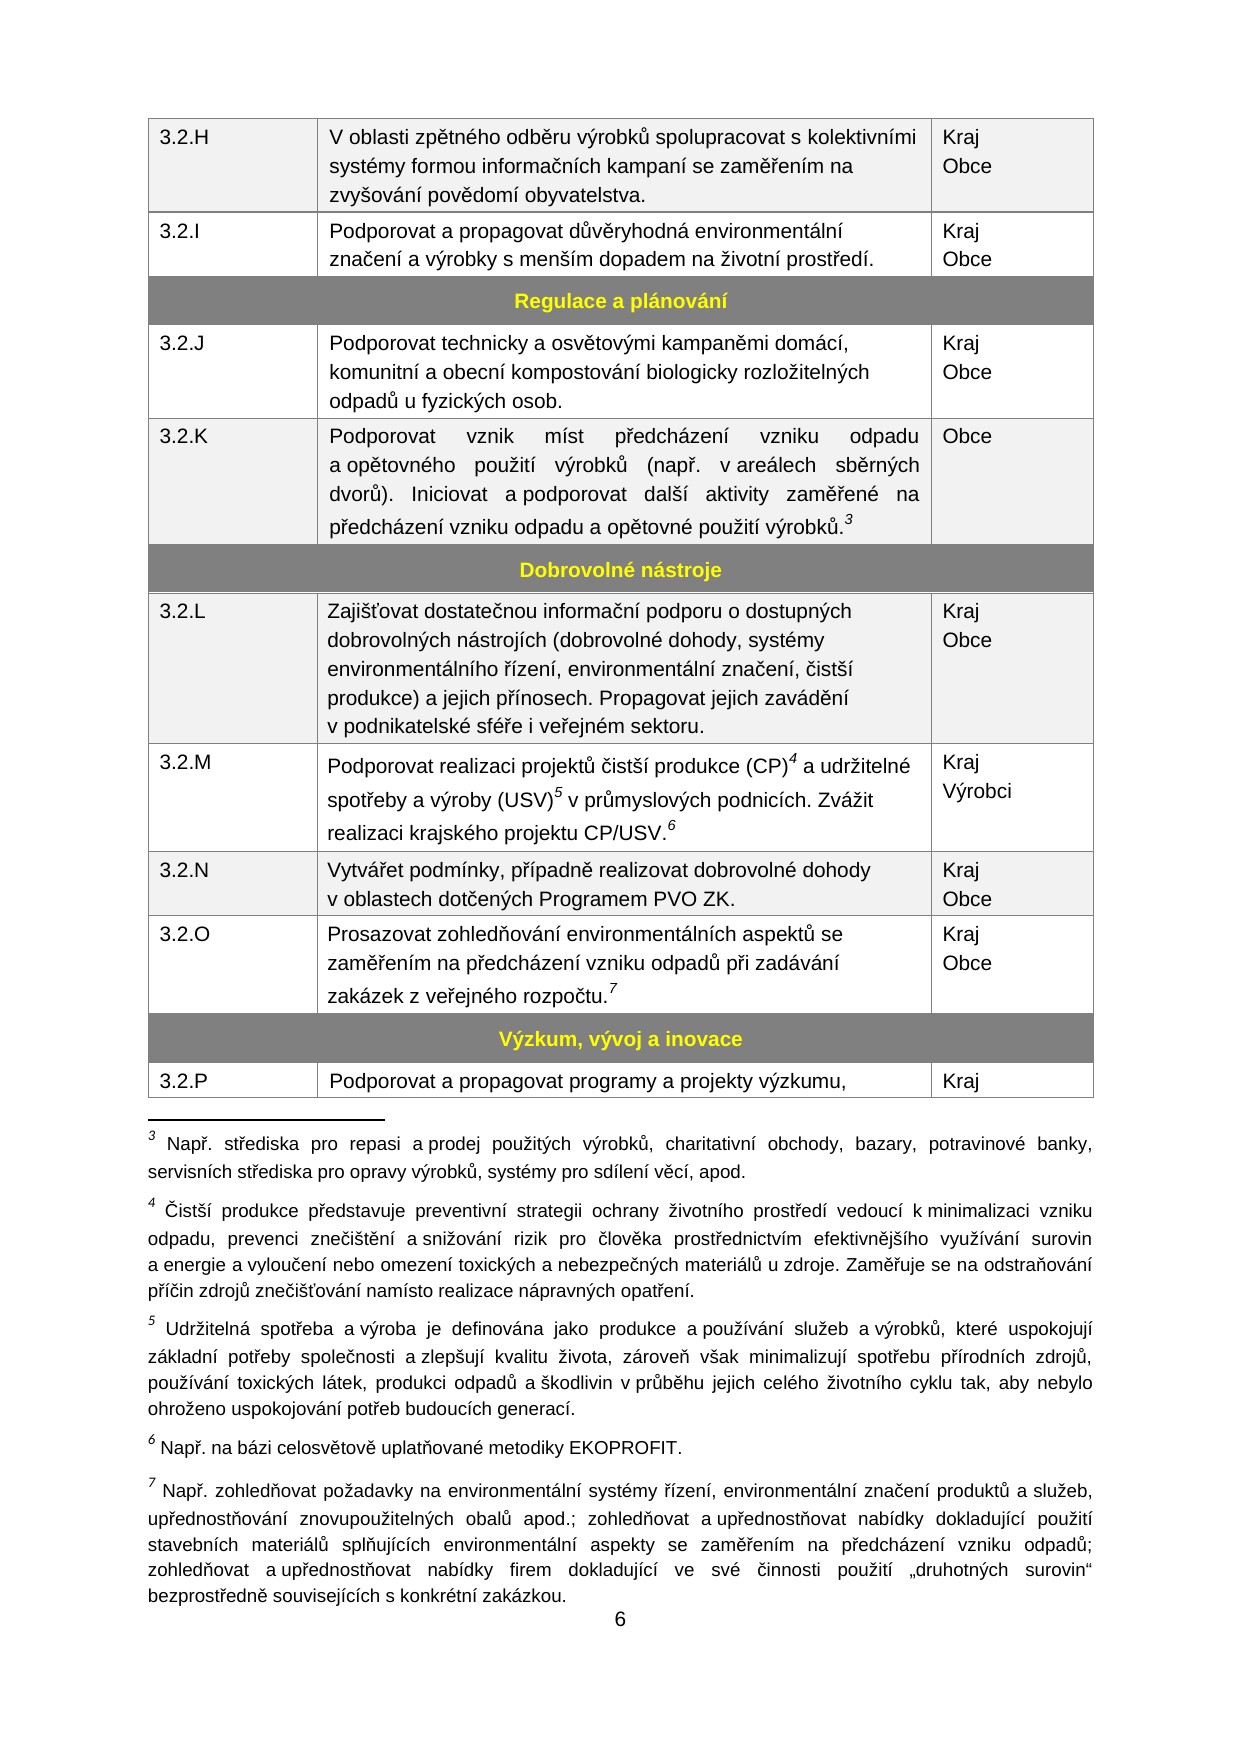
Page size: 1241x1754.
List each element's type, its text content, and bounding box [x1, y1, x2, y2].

table_cell Podporovat vznik míst předcházení vzniku odpadu a opětovného použití výrobků (např. v areálech sběrných dvorů). Iniciovat a podporovat další aktivity zaměřené na předcházení vzniku odpadu a opětovné použití výrobků. [318, 419, 931, 544]
table_cell Podporovat a propagovat důvěryhodná environmentální značení a výrobky s menším dopadem na životní prostředí. [318, 213, 931, 276]
table_cell Dobrovolné nástroje [149, 545, 1093, 592]
table_cell Obce [932, 419, 1093, 544]
table_cell Podporovat a propagovat programy a projekty výzkumu, experimentálního vývoje a inovací v oblasti předcházení vzniku odpadů s cílem prodlužovat životnost výrobků, snižovat množství nebezpečných látek v nich obsažených a snižování spotřeby materiálů při výrobě. [318, 1063, 931, 1097]
table_cell Kraj [932, 1063, 1093, 1097]
table_cell Zajišťovat dostatečnou informační podporu o dostupných dobrovolných nástrojích (dobrovolné dohody, systémy environmentálního řízení, environmentální značení, čistší produkce) a jejich přínosech. Propagovat jejich zavádění v podnikatelské sféře i veřejném sektoru. [318, 594, 931, 743]
table_cell 3.2.K [149, 419, 317, 544]
table_cell Kraj Obce [932, 119, 1093, 211]
table_cell V oblasti zpětného odběru výrobků spolupracovat s kolektivními systémy formou informačních kampaní se zaměřením na zvyšování povědomí obyvatelstva. [318, 119, 931, 211]
table_cell 3.2.O [149, 916, 317, 1013]
table_cell Kraj Obce [932, 594, 1093, 743]
table_cell Podporovat technicky a osvětovými kampaněmi domácí, komunitní a obecní kompostování biologicky rozložitelných odpadů u fyzických osob. [318, 325, 931, 417]
table_cell Výzkum, vývoj a inovace [149, 1014, 1093, 1061]
table_cell 3.2.M [149, 744, 317, 851]
table_cell Regulace a plánování [149, 277, 1093, 324]
table_cell Vytvářet podmínky, případně realizovat dobrovolné dohody v oblastech dotčených Programem PVO ZK. [318, 852, 931, 915]
table_cell Kraj Výrobci [932, 744, 1093, 851]
table_cell Kraj Obce [932, 213, 1093, 276]
table_cell Kraj Obce [932, 916, 1093, 1013]
table_cell 3.2.L [149, 594, 317, 743]
table_cell 3.2.H [149, 119, 317, 211]
table_cell Kraj Obce [932, 852, 1093, 915]
table_cell Prosazovat zohledňování environmentálních aspektů se zaměřením na předcházení vzniku odpadů při zadávání zakázek z veřejného rozpočtu. [318, 916, 931, 1013]
table_cell 3.2.J [149, 325, 317, 417]
table_cell Kraj Obce [932, 325, 1093, 417]
table_cell 3.2.P [149, 1063, 317, 1097]
table_cell 3.2.I [149, 213, 317, 276]
table_cell 3.2.N [149, 852, 317, 915]
table_cell Podporovat realizaci projektů čistší produkce (CP) a udržitelné spotřeby a výroby (USV) v průmyslových podnicích. Zvážit realizaci krajského projektu CP/USV. [318, 744, 931, 851]
